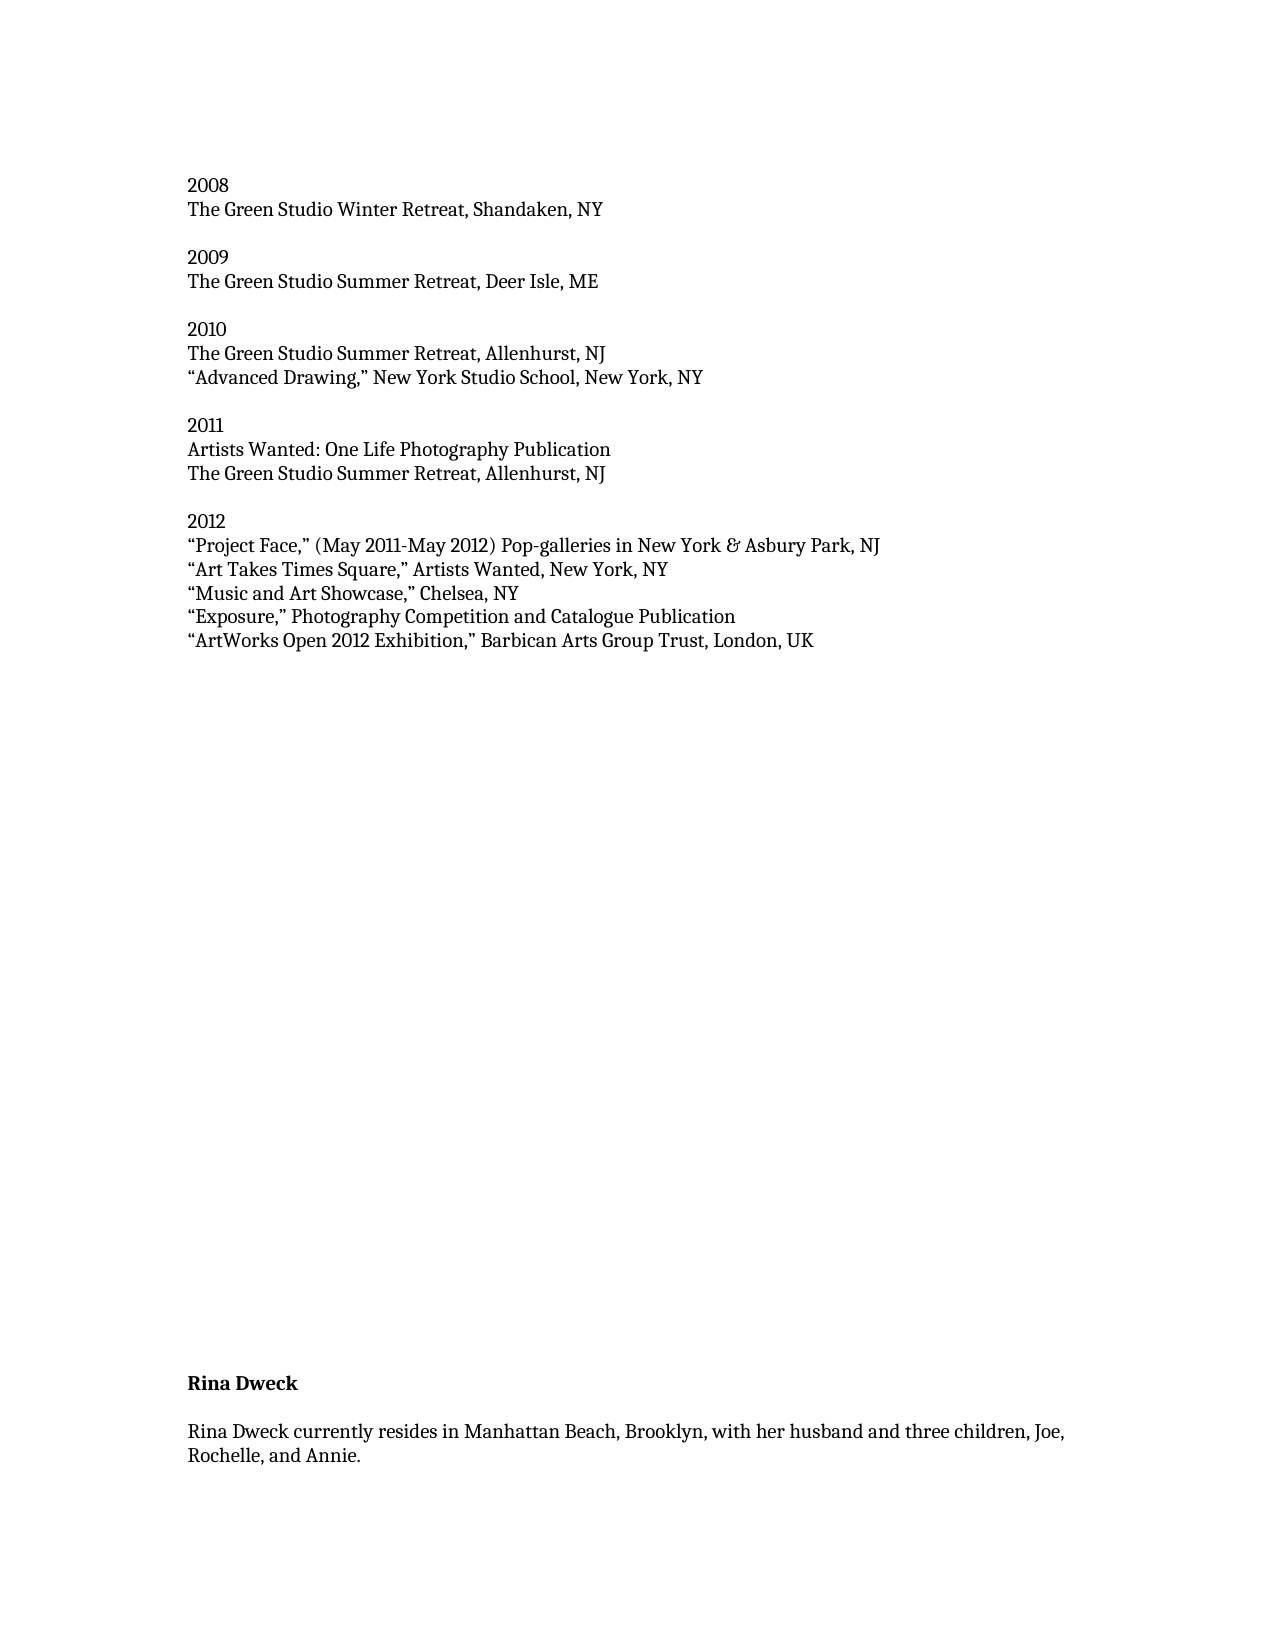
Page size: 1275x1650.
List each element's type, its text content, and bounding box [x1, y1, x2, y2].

text Rina Dweck [187, 1372, 1087, 1396]
text The Green Studio Summer Retreat, Allenhurst, NJ [187, 461, 1087, 485]
text “ArtWorks Open 2012 Exhibition,” Barbican Arts Group Trust, London, UK [187, 629, 1087, 653]
text The Green Studio Winter Retreat, Shandaken, NY [187, 198, 1087, 222]
text 2009 [187, 246, 1087, 270]
text “Project Face,” (May 2011-May 2012) Pop-galleries in New York & Asbury Park, NJ [187, 533, 1087, 557]
text 2010 [187, 318, 1087, 342]
text Artists Wanted: One Life Photography Publication [187, 437, 1087, 461]
text “Exposure,” Photography Competition and Catalogue Publication [187, 605, 1087, 629]
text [187, 270, 1087, 294]
text “Art Takes Times Square,” Artists Wanted, New York, NY [187, 557, 1087, 581]
text 2011 [187, 413, 1087, 437]
text “Music and Art Showcase,” Chelsea, NY [187, 581, 1087, 605]
text The Green Studio Summer Retreat, Allenhurst, NJ [187, 342, 1087, 366]
text “Advanced Drawing,” New York Studio School, New York, NY [187, 366, 1087, 389]
text 2012 [187, 509, 1087, 533]
text Rina Dweck currently resides in Manhattan Beach, Brooklyn, with her husband and three children, Joe, Rochelle, and Annie. [187, 1420, 1087, 1468]
text 2008 [187, 174, 1087, 198]
